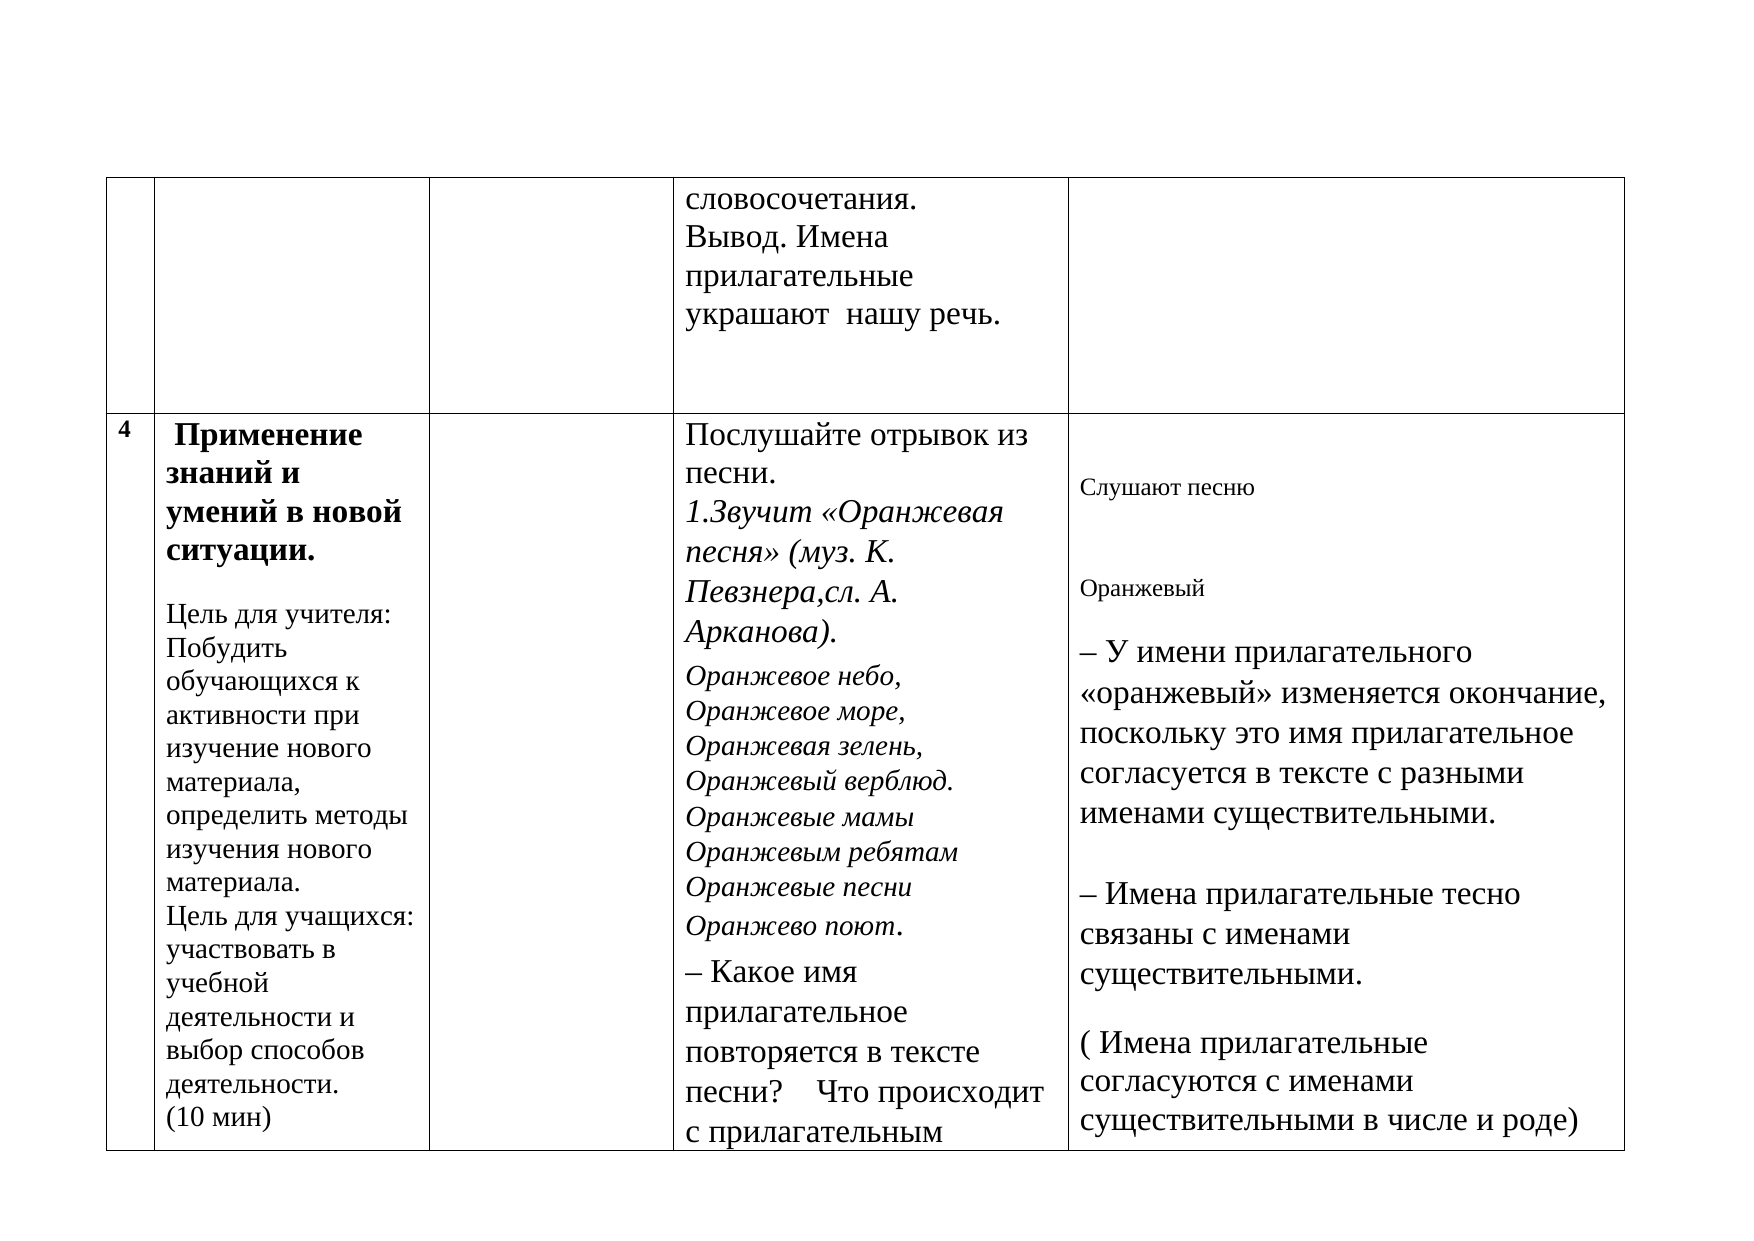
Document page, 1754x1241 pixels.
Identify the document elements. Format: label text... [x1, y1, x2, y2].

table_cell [1069, 414, 1624, 1150]
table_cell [674, 414, 1068, 1150]
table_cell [155, 178, 429, 413]
table_cell 3 [107, 178, 154, 413]
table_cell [430, 178, 673, 413]
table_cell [1069, 178, 1624, 413]
table_cell 4 [107, 414, 154, 1150]
table_cell [430, 414, 673, 1150]
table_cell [155, 414, 429, 1150]
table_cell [674, 178, 1068, 413]
